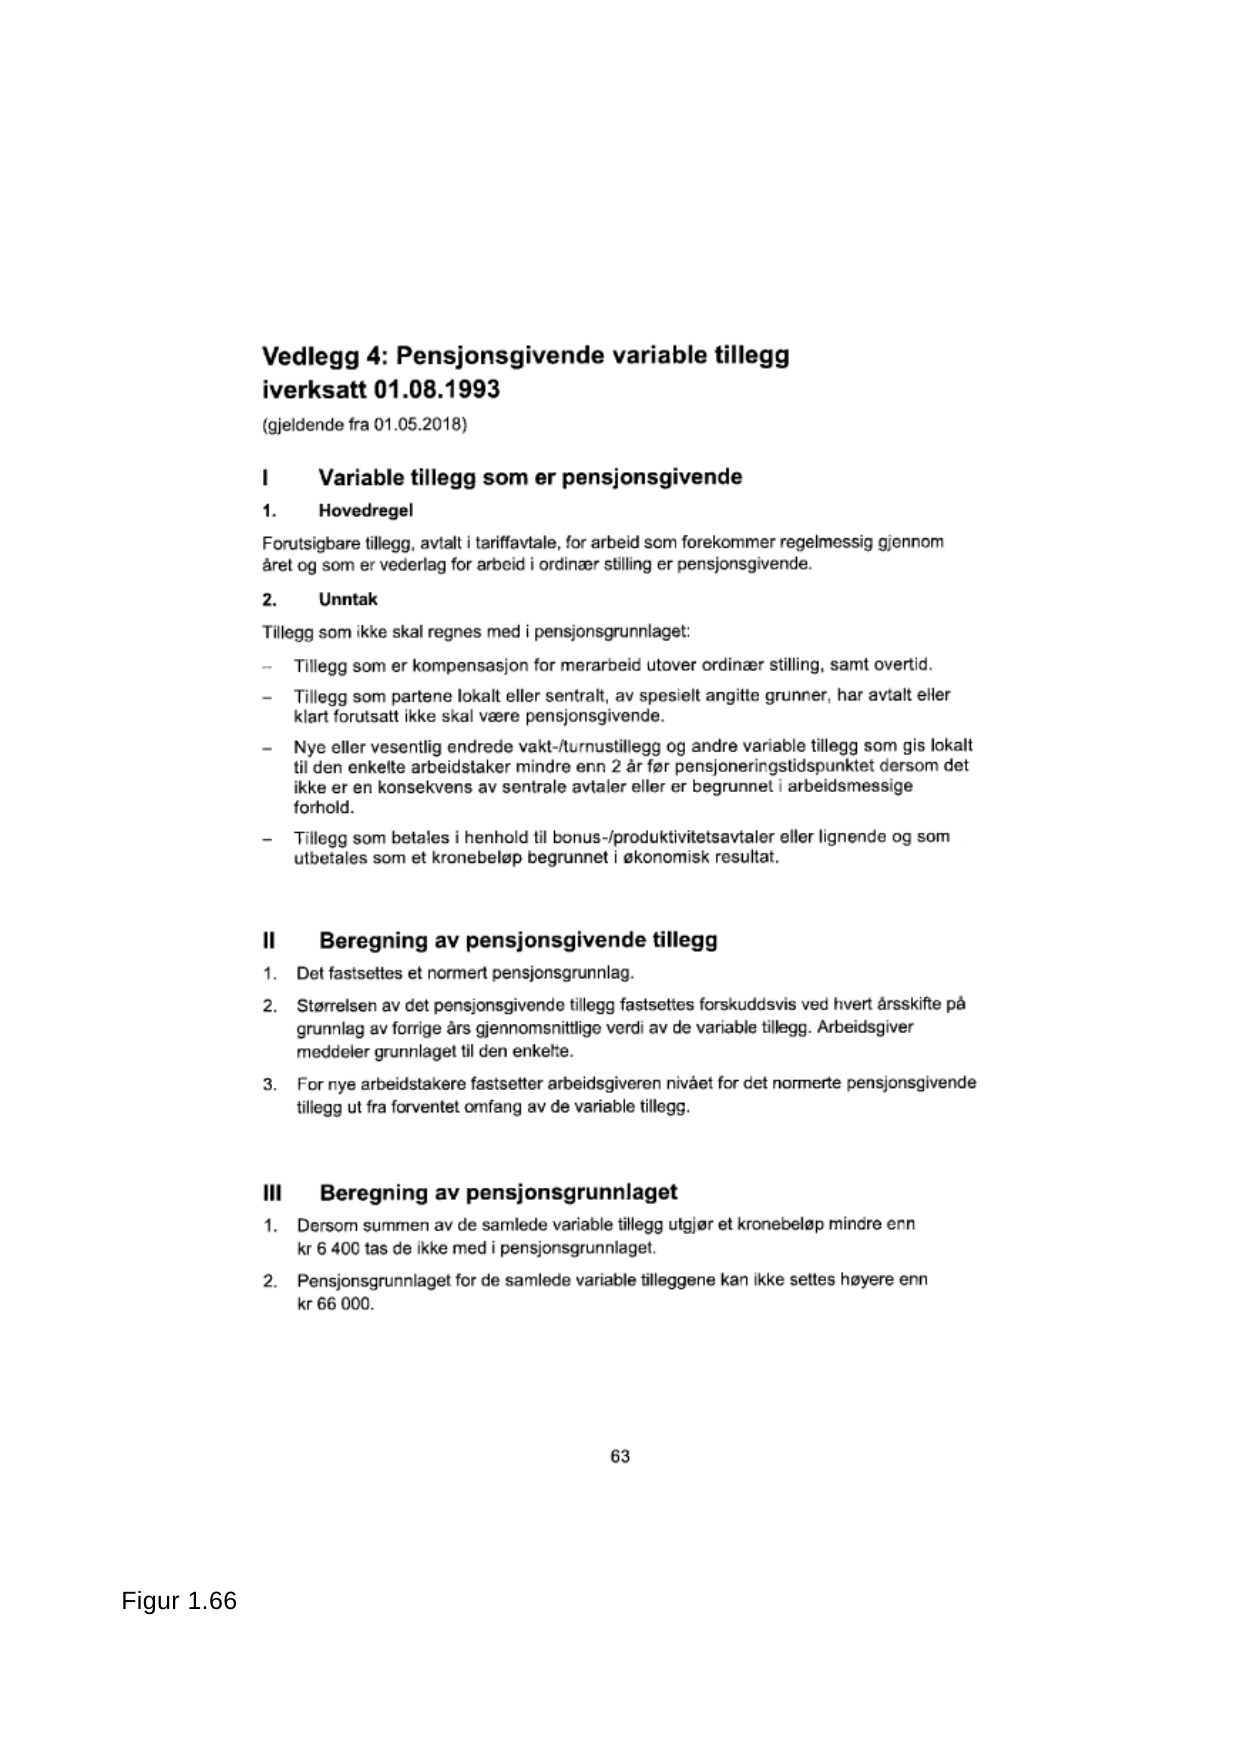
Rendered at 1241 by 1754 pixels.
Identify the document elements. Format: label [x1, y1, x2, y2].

picture [121, 159, 1118, 1569]
